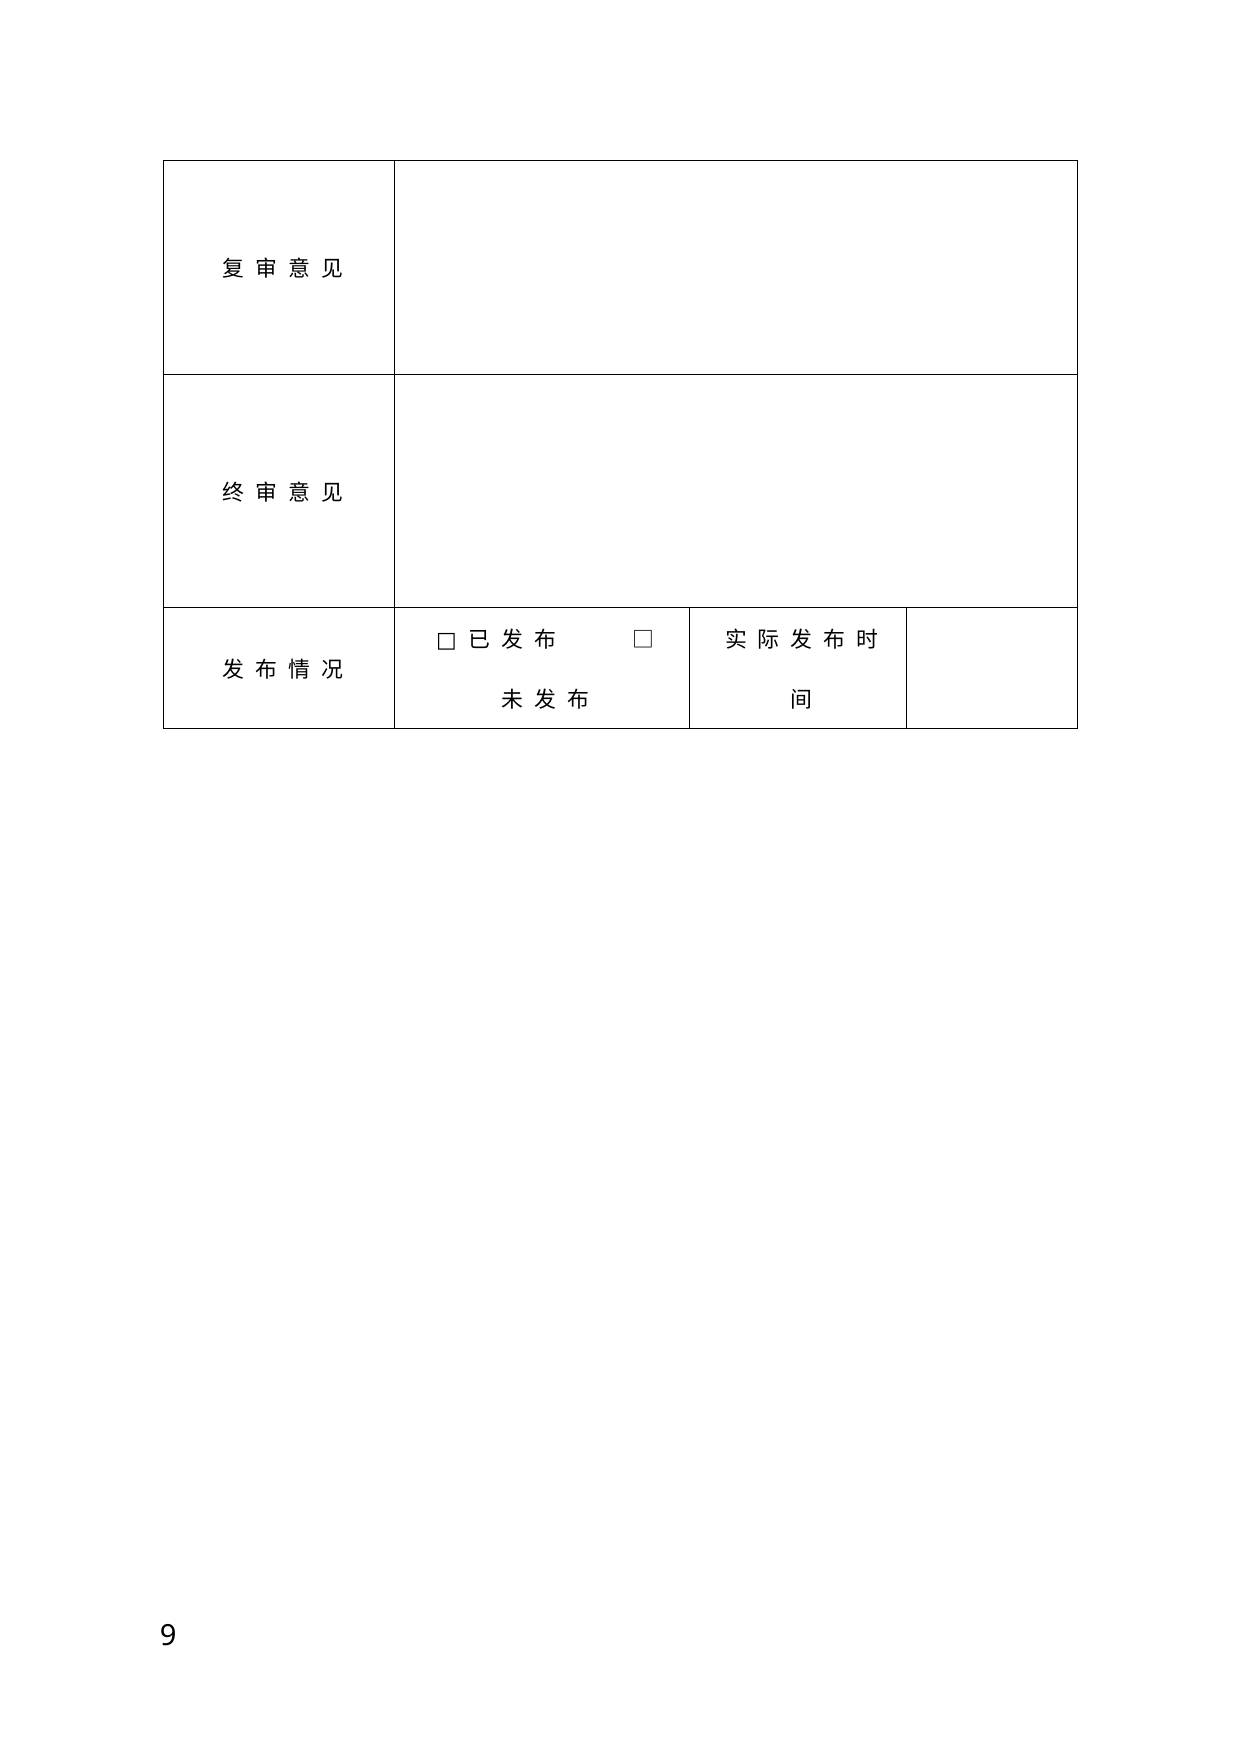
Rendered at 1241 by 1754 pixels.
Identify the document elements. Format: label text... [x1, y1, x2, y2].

table_cell [395, 375, 1077, 607]
table_cell [395, 161, 1077, 374]
table_cell 发布情况 [164, 608, 394, 728]
table_cell 实际发布时间 [690, 608, 906, 728]
table_cell [907, 608, 1077, 728]
table_cell □已发布 □未发布 [395, 608, 689, 728]
table_cell 复审意见 [164, 161, 394, 374]
table_cell 终审意见 [164, 375, 394, 607]
